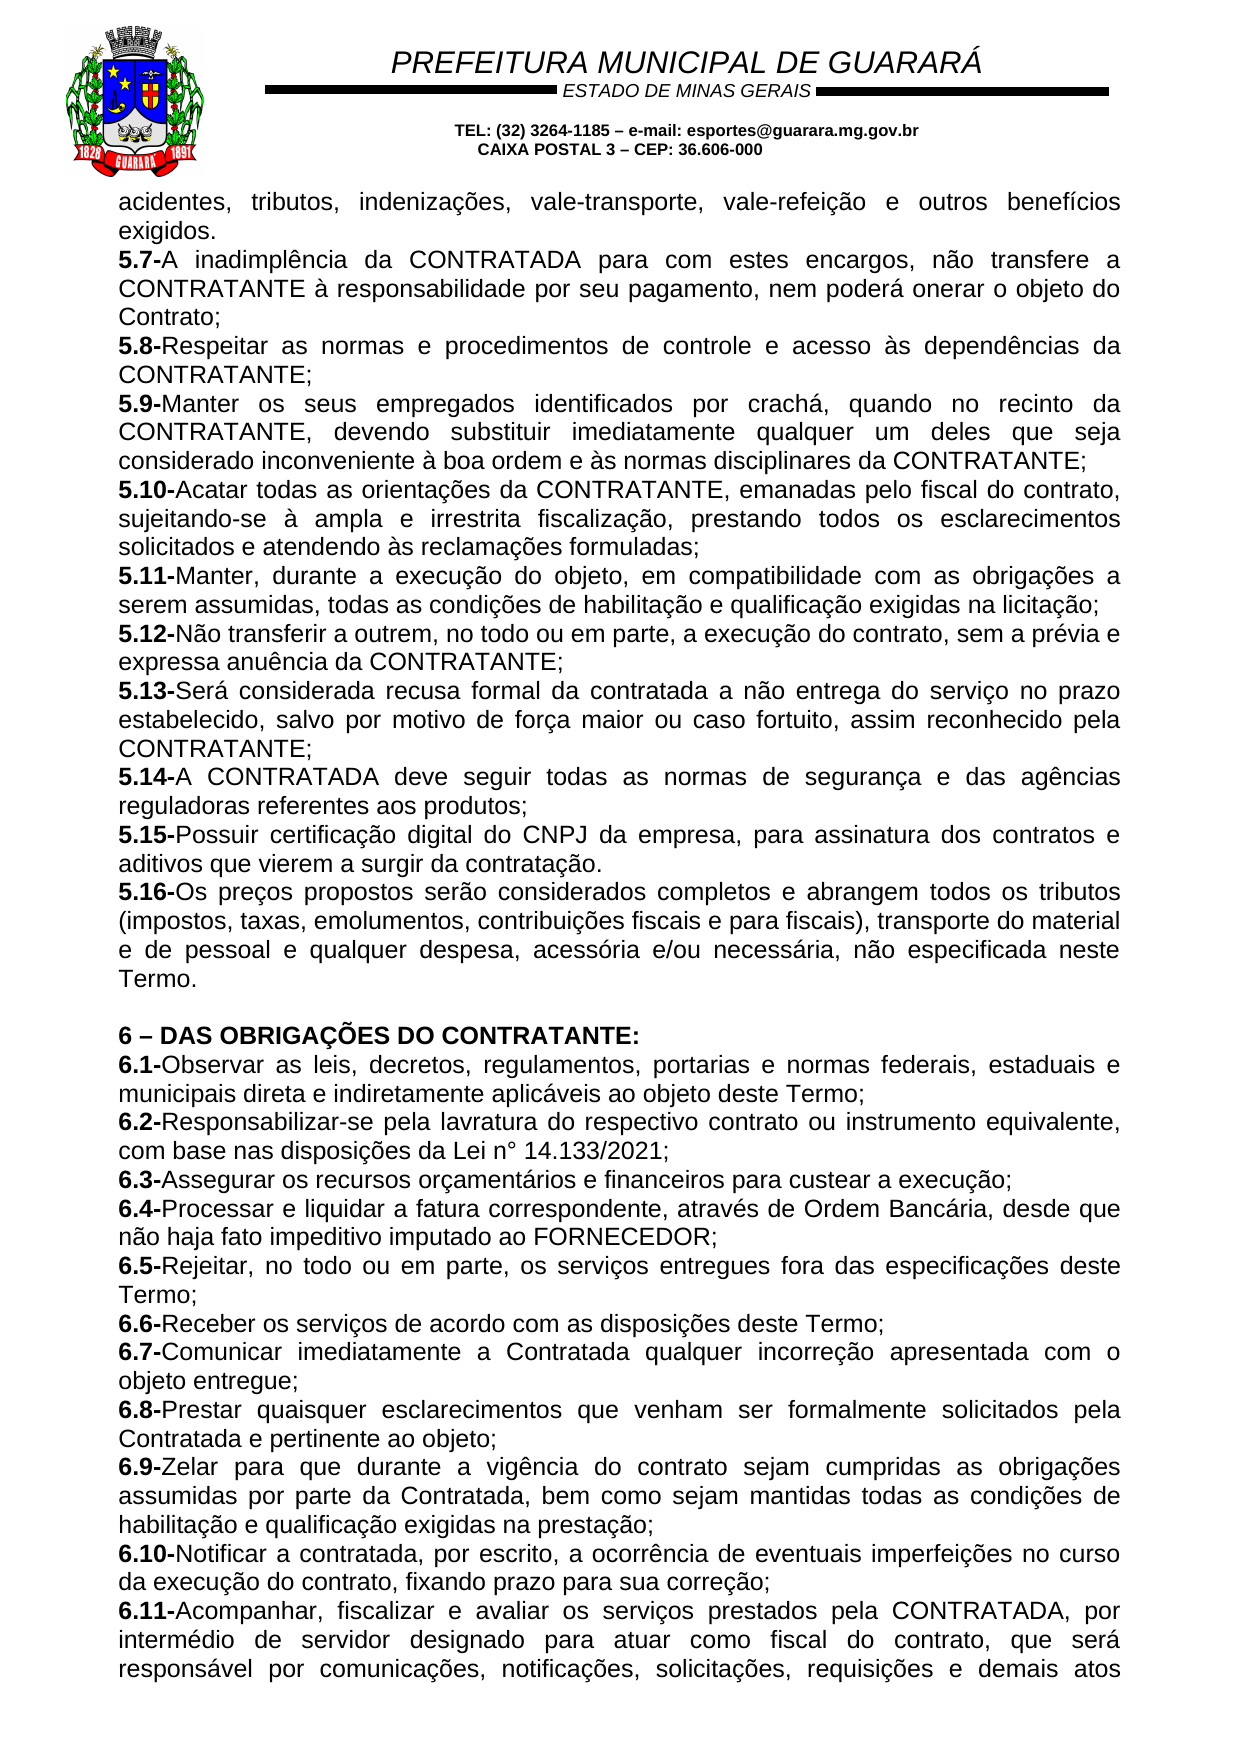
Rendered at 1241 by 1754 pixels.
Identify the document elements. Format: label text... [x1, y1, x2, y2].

text 5.9-Manter os seus empregados identificados por crachá, quando no recinto da CONTRATANTE, devendo substituir imediatamente qualquer um deles que seja considerado inconveniente à boa ordem e às normas disciplinares da CONTRATANTE; [118, 389, 1122, 475]
text 5.13-Será considerada recusa formal da contratada a não entrega do serviço no prazo estabelecido, salvo por motivo de força maior ou caso fortuito, assim reconhecido pela CONTRATANTE; [118, 676, 1122, 762]
text 5.7-A inadimplência da CONTRATADA para com estes encargos, não transfere a CONTRATANTE à responsabilidade por seu pagamento, nem poderá onerar o objeto do Contrato; [118, 245, 1122, 331]
text 6.1-Observar as leis, decretos, regulamentos, portarias e normas federais, estaduais e municipais direta e indiretamente aplicáveis ao objeto deste Termo; [118, 1050, 1122, 1107]
text 5.12-Não transferir a outrem, no todo ou em parte, a execução do contrato, sem a prévia e expressa anuência da CONTRATANTE; [118, 619, 1122, 676]
text 5.16-Os preços propostos serão considerados completos e abrangem todos os tributos (impostos, taxas, emolumentos, contribuições fiscais e para fiscais), transporte do material e de pessoal e qualquer despesa, acessória e/ou necessária, não especificada neste Termo. [118, 877, 1122, 992]
text 6.10-Notificar a contratada, por escrito, a ocorrência de eventuais imperfeições no curso da execução do contrato, fixando prazo para sua correção; [118, 1539, 1122, 1596]
picture [66, 26, 204, 177]
text 5.15-Possuir certificação digital do CNPJ da empresa, para assinatura dos contratos e aditivos que vierem a surgir da contratação. [118, 820, 1122, 877]
text 6.3-Assegurar os recursos orçamentários e financeiros para custear a execução; [118, 1165, 1122, 1194]
text 6.7-Comunicar imediatamente a Contratada qualquer incorreção apresentada com o objeto entregue; [118, 1337, 1122, 1395]
text 6.9-Zelar para que durante a vigência do contrato sejam cumpridas as obrigações assumidas por parte da Contratada, bem como sejam mantidas todas as condições de habilitação e qualificação exigidas na prestação; [118, 1452, 1122, 1539]
text 5.8-Respeitar as normas e procedimentos de controle e acesso às dependências da CONTRATANTE; [118, 331, 1122, 389]
text 5.11-Manter, durante a execução do objeto, em compatibilidade com as obrigações a serem assumidas, todas as condições de habilitação e qualificação exigidas na licitação; [118, 561, 1122, 619]
text 6 – DAS OBRIGAÇÕES DO CONTRATANTE: [118, 1021, 1122, 1050]
text 6.4-Processar e liquidar a fatura correspondente, através de Ordem Bancária, desde que não haja fato impeditivo imputado ao FORNECEDOR; [118, 1194, 1122, 1251]
text 5.10-Acatar todas as orientações da CONTRATANTE, emanadas pelo fiscal do contrato, sujeitando-se à ampla e irrestrita fiscalização, prestando todos os esclarecimentos solicitados e atendendo às reclamações formuladas; [118, 475, 1122, 561]
text 5.14-A CONTRATADA deve seguir todas as normas de segurança e das agências reguladoras referentes aos produtos; [118, 762, 1122, 820]
text 6.2-Responsabilizar-se pela lavratura do respectivo contrato ou instrumento equivalente, com base nas disposições da Lei n° 14.133/2021; [118, 1107, 1122, 1165]
text 6.5-Rejeitar, no todo ou em parte, os serviços entregues fora das especificações deste Termo; [118, 1251, 1122, 1309]
text 6.6-Receber os serviços de acordo com as disposições deste Termo; [118, 1309, 1122, 1337]
text 6.8-Prestar quaisquer esclarecimentos que venham ser formalmente solicitados pela Contratada e pertinente ao objeto; [118, 1395, 1122, 1452]
